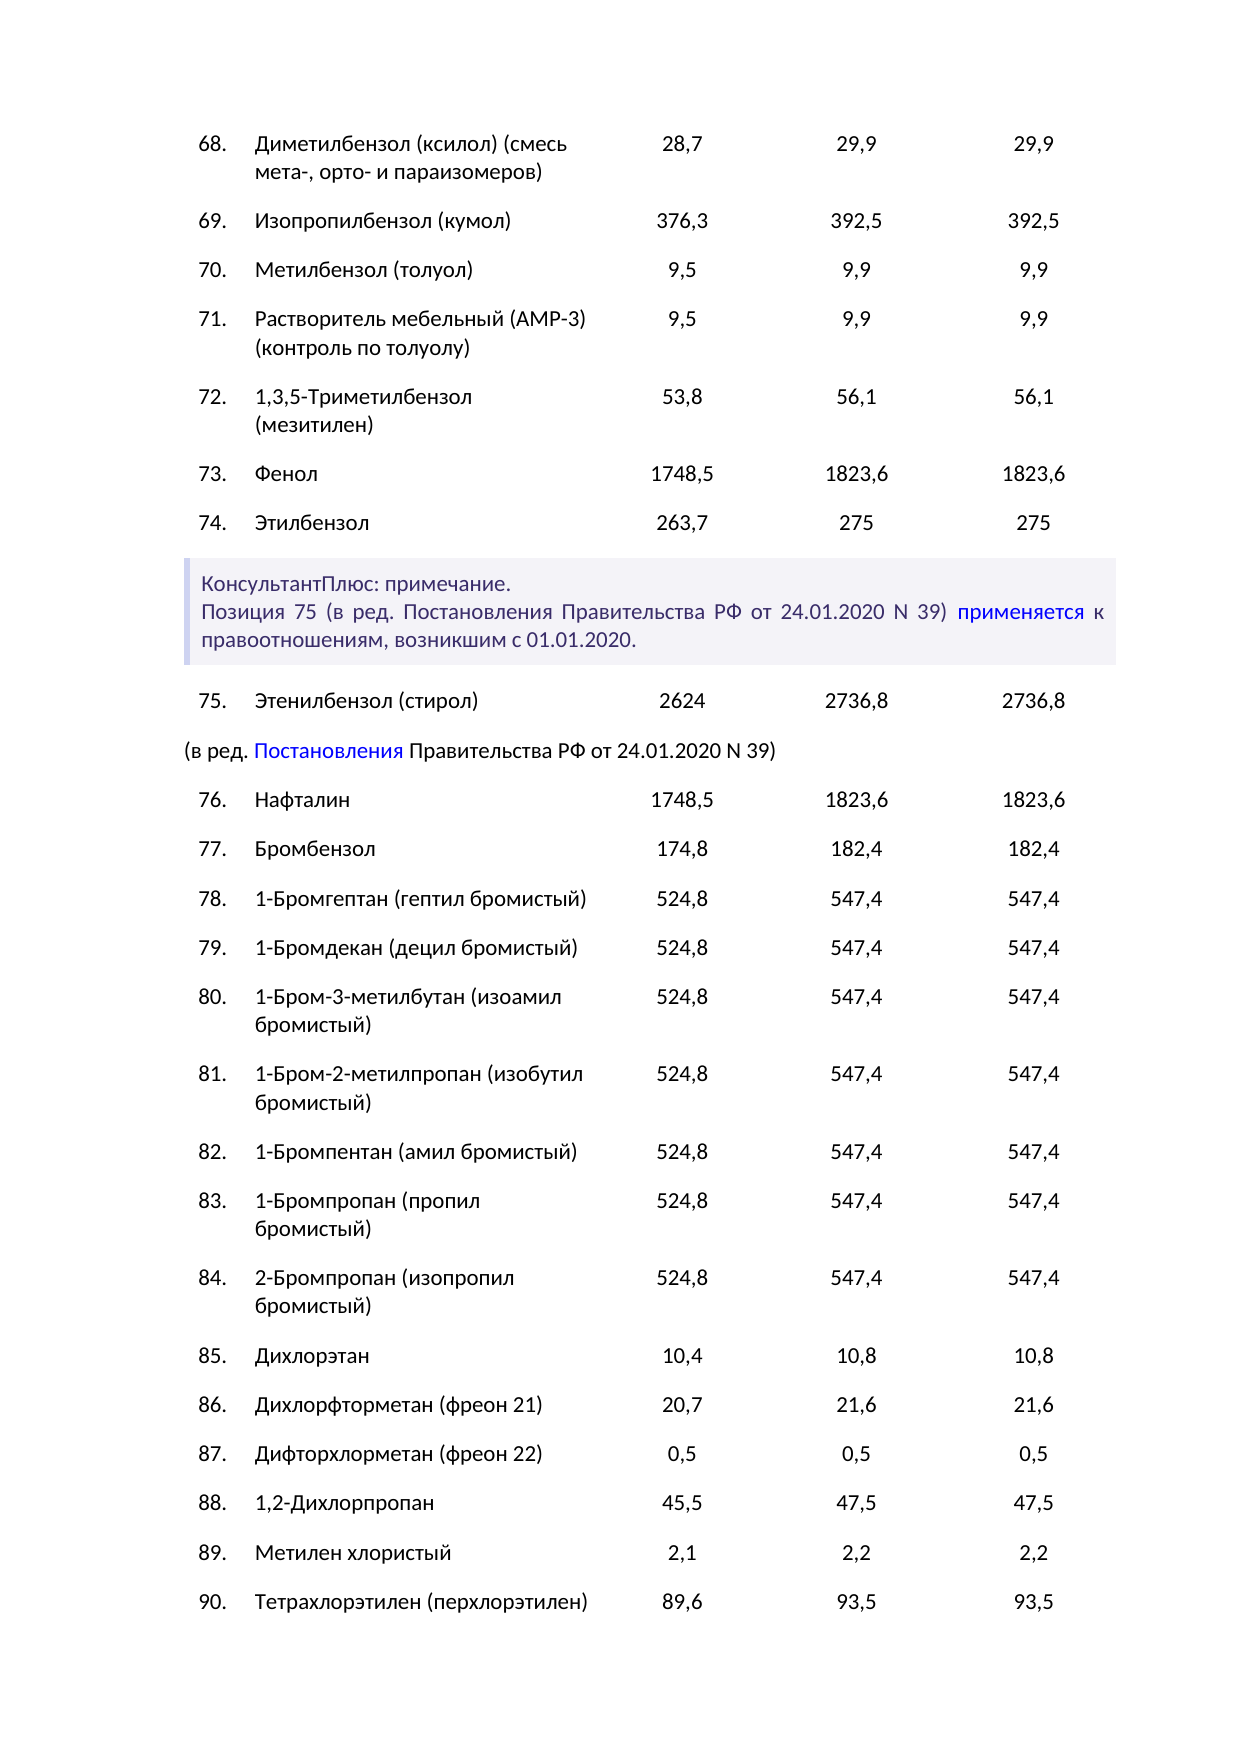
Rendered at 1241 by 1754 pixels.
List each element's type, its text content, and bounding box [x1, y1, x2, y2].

table_cell 53,8 [596, 371, 768, 448]
table_cell 81. [177, 1049, 248, 1126]
table_cell 2-Бромпропан (изопропил бромистый) [248, 1253, 596, 1330]
table_cell 1,3,5-Триметилбензол (мезитилен) [248, 371, 596, 448]
table_cell 1748,5 [596, 449, 768, 498]
table_cell 524,8 [596, 1253, 768, 1330]
table_cell 2624 [596, 676, 768, 725]
table_cell 275 [945, 498, 1122, 547]
table_cell 87. [177, 1429, 248, 1478]
table_cell 1823,6 [945, 449, 1122, 498]
table_cell Растворитель мебельный (АМР-3) (контроль по толуолу) [248, 294, 596, 371]
table_cell Этилбензол [248, 498, 596, 547]
table_cell 75. [177, 676, 248, 725]
table_cell 73. [177, 449, 248, 498]
table_cell 524,8 [596, 1126, 768, 1176]
table_cell 29,9 [768, 118, 945, 195]
table_cell 2,2 [768, 1527, 945, 1576]
table_cell 1823,6 [945, 775, 1122, 824]
table_cell 547,4 [768, 1126, 945, 1176]
table_cell Этенилбензол (стирол) [248, 676, 596, 725]
table_cell 80. [177, 972, 248, 1049]
table_cell 0,5 [596, 1429, 768, 1478]
table_cell 74. [177, 498, 248, 547]
table_cell Тетрахлорэтилен (перхлорэтилен) [248, 1576, 596, 1626]
table_cell 79. [177, 923, 248, 972]
table_cell [177, 547, 1122, 676]
table_cell 547,4 [768, 923, 945, 972]
table_cell 86. [177, 1379, 248, 1429]
table_cell 1,2-Дихлорпропан [248, 1478, 596, 1527]
table_cell 547,4 [945, 1049, 1122, 1126]
table_cell Метилбензол (толуол) [248, 245, 596, 294]
table_cell 9,5 [596, 245, 768, 294]
table_cell 76. [177, 775, 248, 824]
table_cell 547,4 [945, 1126, 1122, 1176]
table_cell Дихлорэтан [248, 1330, 596, 1379]
table_cell 2,2 [945, 1527, 1122, 1576]
table_cell 1-Бромпентан (амил бромистый) [248, 1126, 596, 1176]
table_cell Фенол [248, 449, 596, 498]
table_cell 1823,6 [768, 775, 945, 824]
table_cell 45,5 [596, 1478, 768, 1527]
table_cell 47,5 [945, 1478, 1122, 1527]
table_cell 10,4 [596, 1330, 768, 1379]
table_cell 275 [768, 498, 945, 547]
table_cell 524,8 [596, 923, 768, 972]
table_cell 88. [177, 1478, 248, 1527]
table_cell 2736,8 [768, 676, 945, 725]
table_cell 29,9 [945, 118, 1122, 195]
table_cell 547,4 [768, 873, 945, 922]
table_cell 1-Бромпропан (пропил бромистый) [248, 1176, 596, 1253]
table_cell 1748,5 [596, 775, 768, 824]
table_cell 182,4 [768, 824, 945, 873]
table_cell 78. [177, 873, 248, 922]
table_cell 83. [177, 1176, 248, 1253]
table_cell 68. [177, 118, 248, 195]
table_cell Нафталин [248, 775, 596, 824]
table_cell Дихлорфторметан (фреон 21) [248, 1379, 596, 1429]
table_cell 524,8 [596, 873, 768, 922]
table_cell 89,6 [596, 1576, 768, 1626]
table_cell 69. [177, 195, 248, 245]
table_cell 89. [177, 1527, 248, 1576]
table_cell 524,8 [596, 972, 768, 1049]
table_cell 84. [177, 1253, 248, 1330]
table_cell 547,4 [768, 1253, 945, 1330]
table_cell 524,8 [596, 1049, 768, 1126]
table_cell 10,8 [945, 1330, 1122, 1379]
table_cell 10,8 [768, 1330, 945, 1379]
table_cell 56,1 [945, 371, 1122, 448]
table_cell 56,1 [768, 371, 945, 448]
table_cell 1-Бромгептан (гептил бромистый) [248, 873, 596, 922]
table_cell 20,7 [596, 1379, 768, 1429]
table_cell 1-Бромдекан (децил бромистый) [248, 923, 596, 972]
table_cell Дифторхлорметан (фреон 22) [248, 1429, 596, 1478]
table_cell 77. [177, 824, 248, 873]
table_cell 547,4 [945, 873, 1122, 922]
table_cell 392,5 [945, 195, 1122, 245]
table_cell 547,4 [945, 972, 1122, 1049]
table_cell 9,9 [768, 294, 945, 371]
table_cell 0,5 [768, 1429, 945, 1478]
table_cell 547,4 [945, 923, 1122, 972]
table_cell 85. [177, 1330, 248, 1379]
table_cell 547,4 [768, 1176, 945, 1253]
table_cell 0,5 [945, 1429, 1122, 1478]
table_cell 547,4 [768, 972, 945, 1049]
table_cell 2736,8 [945, 676, 1122, 725]
table_cell (в ред. Постановления Правительства РФ от 24.01.2020 N 39) [177, 725, 1122, 774]
table_cell 90. [177, 1576, 248, 1626]
table_cell 70. [177, 245, 248, 294]
table_cell 93,5 [768, 1576, 945, 1626]
table_cell 547,4 [768, 1049, 945, 1126]
table_cell 263,7 [596, 498, 768, 547]
table_cell 71. [177, 294, 248, 371]
table_cell 2,1 [596, 1527, 768, 1576]
table_cell 547,4 [945, 1176, 1122, 1253]
table_cell Диметилбензол (ксилол) (смесь мета-, орто- и параизомеров) [248, 118, 596, 195]
table_cell 182,4 [945, 824, 1122, 873]
table_cell 174,8 [596, 824, 768, 873]
table_cell 9,9 [768, 245, 945, 294]
table_cell 9,9 [945, 294, 1122, 371]
table_cell 547,4 [945, 1253, 1122, 1330]
table_cell 21,6 [768, 1379, 945, 1429]
table_cell 1823,6 [768, 449, 945, 498]
table_cell 1-Бром-2-метилпропан (изобутил бромистый) [248, 1049, 596, 1126]
table_cell Метилен хлористый [248, 1527, 596, 1576]
table_cell 82. [177, 1126, 248, 1176]
table_cell 392,5 [768, 195, 945, 245]
table_cell 47,5 [768, 1478, 945, 1527]
table_cell 524,8 [596, 1176, 768, 1253]
table_cell 1-Бром-3-метилбутан (изоамил бромистый) [248, 972, 596, 1049]
table_cell Бромбензол [248, 824, 596, 873]
table_cell 376,3 [596, 195, 768, 245]
table_cell Изопропилбензол (кумол) [248, 195, 596, 245]
table_cell 72. [177, 371, 248, 448]
table_cell 21,6 [945, 1379, 1122, 1429]
table_cell 93,5 [945, 1576, 1122, 1626]
table_cell 9,9 [945, 245, 1122, 294]
table_cell 28,7 [596, 118, 768, 195]
table_cell 9,5 [596, 294, 768, 371]
